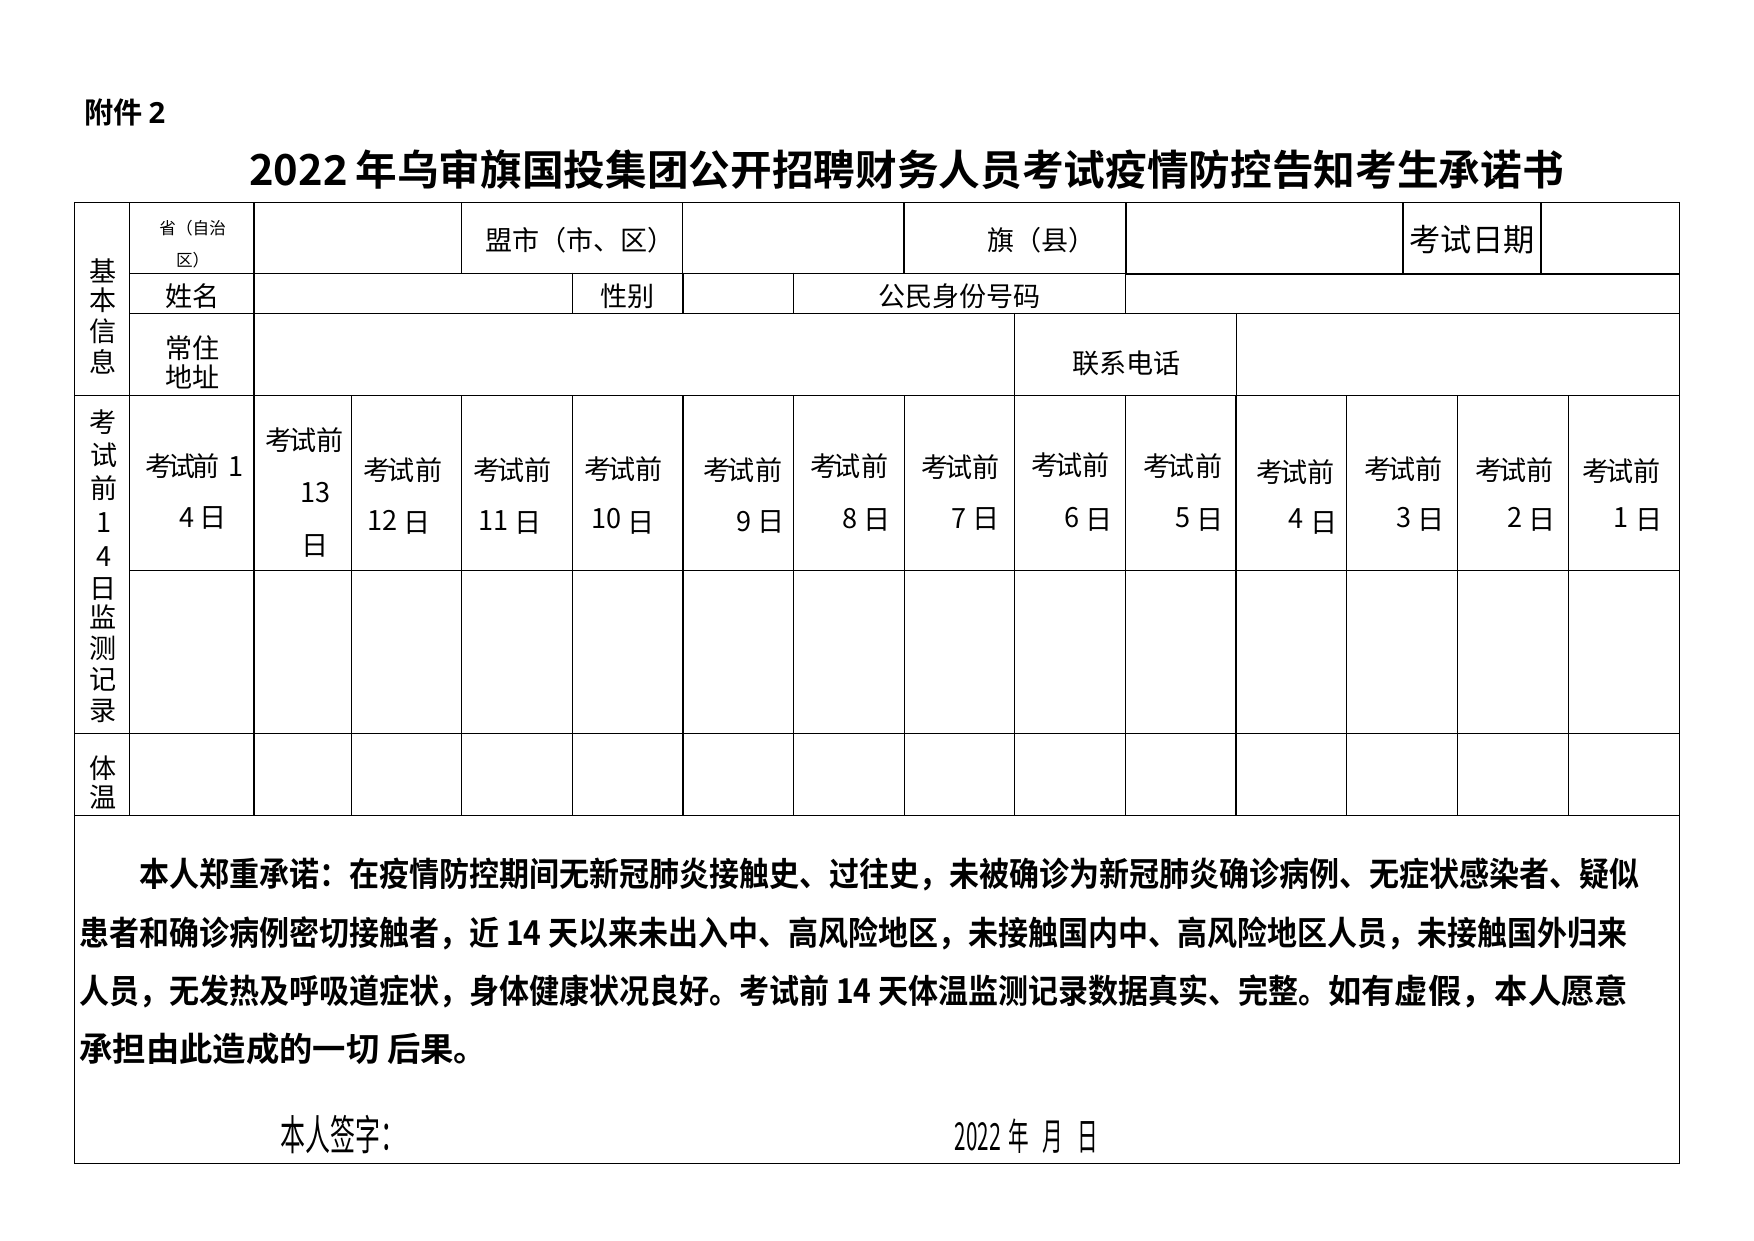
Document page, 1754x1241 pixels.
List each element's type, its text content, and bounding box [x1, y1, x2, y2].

table_cell [1015, 734, 1125, 815]
table_header 省（自治区） [130, 203, 253, 273]
table_cell 考试前 12 日 [352, 396, 461, 570]
table_cell [255, 571, 351, 732]
table_cell 性别 [573, 274, 682, 313]
table_cell 考试前14 日监测记录 [75, 396, 129, 732]
table_cell [352, 571, 461, 732]
table_cell 考试前 10 日 [573, 396, 682, 570]
table_cell 考试前 8 日 [794, 396, 904, 570]
table_cell [352, 734, 461, 815]
table_cell [1458, 734, 1568, 815]
table_cell [130, 571, 253, 732]
table_cell [1015, 571, 1125, 732]
table_cell 联系电话 [1015, 314, 1236, 395]
table_cell 体温 [75, 734, 129, 815]
table_cell 考试前 11 日 [462, 396, 572, 570]
table_cell 考试前 1日 [1569, 396, 1679, 570]
table_header 旗（县） [905, 203, 1125, 273]
table_header [1542, 203, 1679, 273]
table_cell 常住地址 [130, 314, 253, 395]
table_cell [1237, 314, 1679, 395]
table_cell [1237, 734, 1346, 815]
table_cell [684, 734, 793, 815]
table_header 盟市（市、区） [462, 203, 682, 273]
table_cell [255, 274, 572, 313]
text 2022年乌审旗国投集团公开招聘财务人员考试疫情防控告知考生承诺书 [79, 137, 1691, 197]
table_cell [1126, 275, 1679, 313]
table_cell [905, 571, 1014, 732]
table_cell [1237, 571, 1346, 732]
table_cell [462, 571, 572, 732]
table_cell 考试前 5 日 [1126, 396, 1235, 570]
table_cell [462, 734, 572, 815]
table_cell [1569, 734, 1679, 815]
table_cell [905, 734, 1014, 815]
table_cell [1569, 571, 1679, 732]
table_cell 姓名 [130, 274, 253, 313]
table_header 考试日期 [1404, 203, 1540, 273]
table_cell [255, 734, 351, 815]
table_cell [1126, 734, 1235, 815]
table_cell 考试前 9 日 [684, 396, 793, 570]
table_cell 考试前 6 日 [1015, 396, 1125, 570]
table_cell [255, 314, 1014, 395]
table_cell [1458, 571, 1568, 732]
table_cell [684, 274, 793, 313]
table_cell 考试前13 日 [255, 396, 351, 570]
table_cell 公民身份号码 [794, 274, 1125, 313]
table_cell 考试前 2 日 [1458, 396, 1568, 570]
table_cell [573, 571, 682, 732]
table_cell 考试前 7 日 [905, 396, 1014, 570]
text 附件2 [62, 89, 1691, 132]
table_cell 考试前 3 日 [1347, 396, 1457, 570]
table_header [255, 203, 461, 273]
table_cell [684, 571, 793, 732]
table_cell [1347, 734, 1457, 815]
table_header [1127, 203, 1402, 273]
table_cell [794, 571, 904, 732]
table_cell [1347, 571, 1457, 732]
table_cell 考试前 14日 [130, 396, 253, 570]
table_cell [130, 734, 253, 815]
table_header [683, 203, 903, 273]
table_cell [1126, 571, 1235, 732]
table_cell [75, 816, 1679, 1163]
table_header 基本信息 [75, 203, 129, 395]
table_cell [573, 734, 682, 815]
table_cell 考试前 4 日 [1237, 396, 1346, 570]
table_cell [794, 734, 904, 815]
